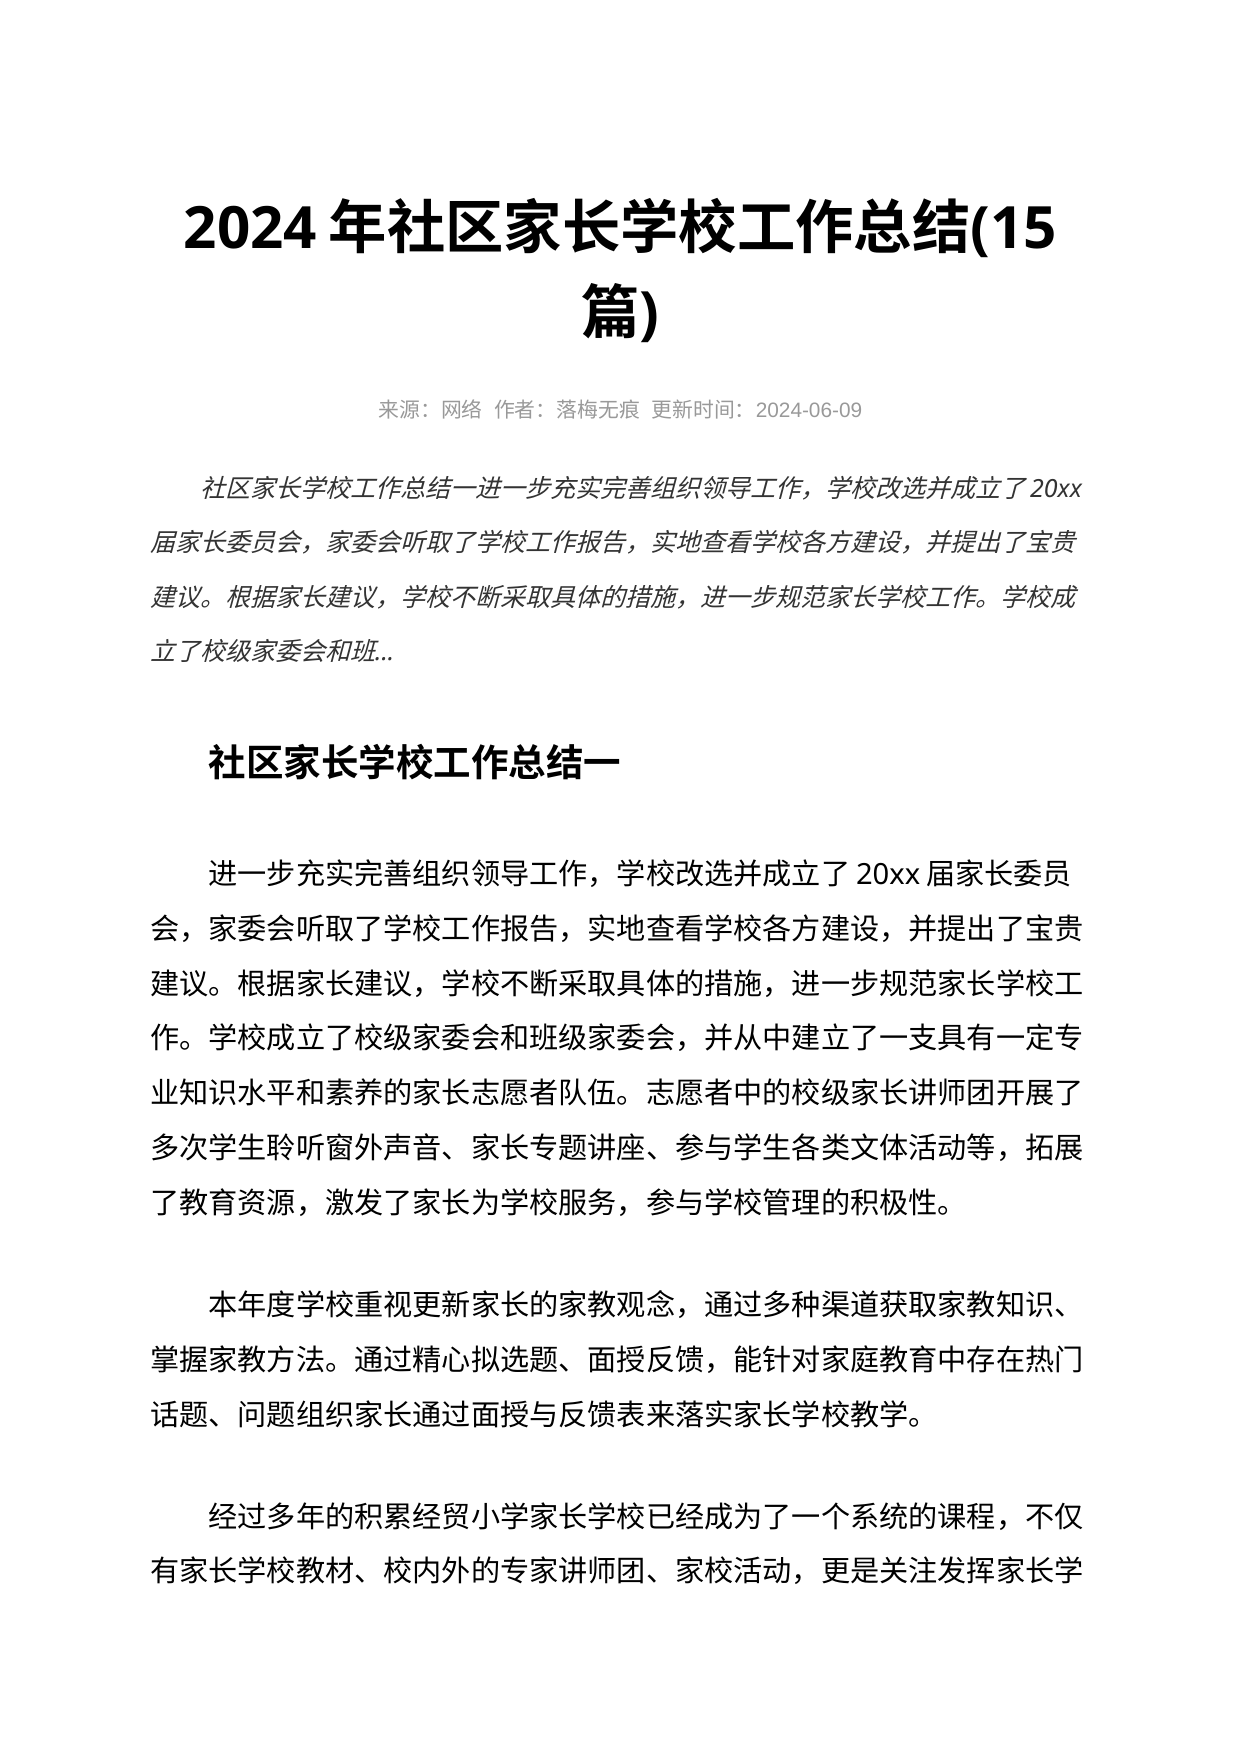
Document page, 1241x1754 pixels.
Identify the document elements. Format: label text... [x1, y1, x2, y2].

text 进一步充实完善组织领导工作，学校改选并成立了20xx届家长委员会，家委会听取了学校工作报告，实地查看学校各方建设，并提出了宝贵建议。根据家长建议，学校不断采取具体的措施，进一步规范家长学校工作。学校成立了校级家委会和班级家委会，并从中建立了一支具有一定专业知识水平和素养的家长志愿者队伍。志愿者中的校级家长讲师团开展了多次学生聆听窗外声音、家长专题讲座、参与学生各类文体活动等，拓展了教育资源，激发了家长为学校服务，参与学校管理的积极性。 [150, 850, 1090, 1222]
text 社区家长学校工作总结一进一步充实完善组织领导工作，学校改选并成立了20xx届家长委员会，家委会听取了学校工作报告，实地查看学校各方建设，并提出了宝贵建议。根据家长建议，学校不断采取具体的措施，进一步规范家长学校工作。学校成立了校级家委会和班... [150, 468, 1090, 668]
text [150, 1493, 1090, 1590]
text 来源：网络 作者：落梅无痕 更新时间：2024-06-09 [150, 398, 1090, 422]
text 本年度学校重视更新家长的家教观念，通过多种渠道获取家教知识、掌握家教方法。通过精心拟选题、面授反馈，能针对家庭教育中存在热门话题、问题组织家长通过面授与反馈表来落实家长学校教学。 [150, 1282, 1090, 1434]
subtitle 2024年社区家长学校工作总结(15篇) [150, 181, 1090, 351]
text 社区家长学校工作总结一 [150, 733, 1090, 787]
